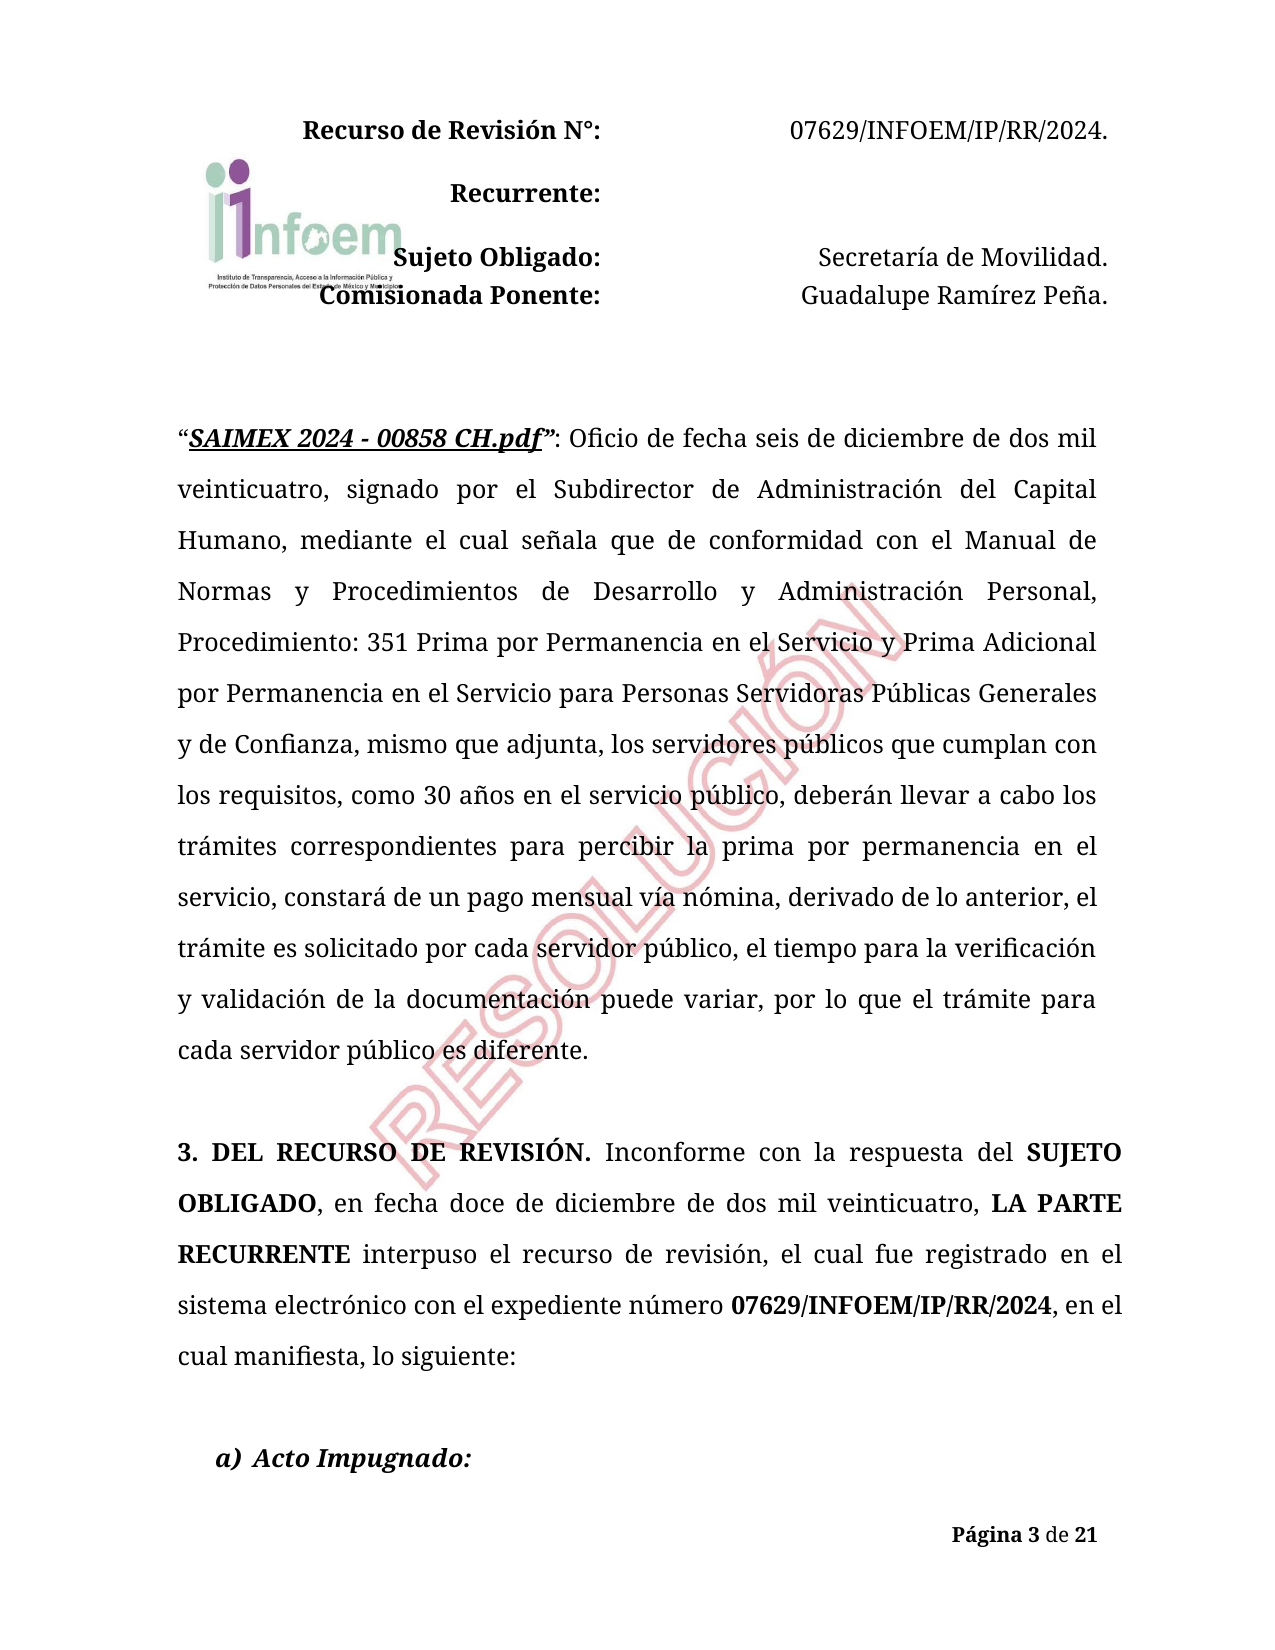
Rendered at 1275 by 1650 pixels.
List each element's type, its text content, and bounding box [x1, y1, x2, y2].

text “SAIMEX 2024 - 00858 CH.pdf”: Oficio de fecha seis de diciembre de dos mil veinticuatro, signado por el Subdirector de Administración del Capital Humano, mediante el cual señala que de conformidad con el Manual de Normas y Procedimientos de Desarrollo y Administración Personal, Procedimiento: 351 Prima por Permanencia en el Servicio y Prima Adicional por Permanencia en el Servicio para Personas Servidoras Públicas Generales y de Confianza, mismo que adjunta, los servidores públicos que cumplan con los requisitos, como 30 años en el servicio público, deberán llevar a cabo los trámites correspondientes para percibir la prima por permanencia en el servicio, constará de un pago mensual vía nómina, derivado de lo anterior, el trámite es solicitado por cada servidor público, el tiempo para la verificación y validación de la documentación puede variar, por lo que el trámite para cada servidor público es diferente. [177, 420, 1098, 1067]
picture [108, 103, 1143, 1627]
list Acto Impugnado: [215, 1441, 1098, 1475]
text 3. DEL RECURSO DE REVISIÓN. Inconforme con la respuesta del SUJETO OBLIGADO, en fecha doce de diciembre de dos mil veinticuatro, LA PARTE RECURRENTE interpuso el recurso de revisión, el cual fue registrado en el sistema electrónico con el expediente número 07629/INFOEM/IP/RR/2024, en el cual manifiesta, lo siguiente: [177, 1135, 1122, 1373]
